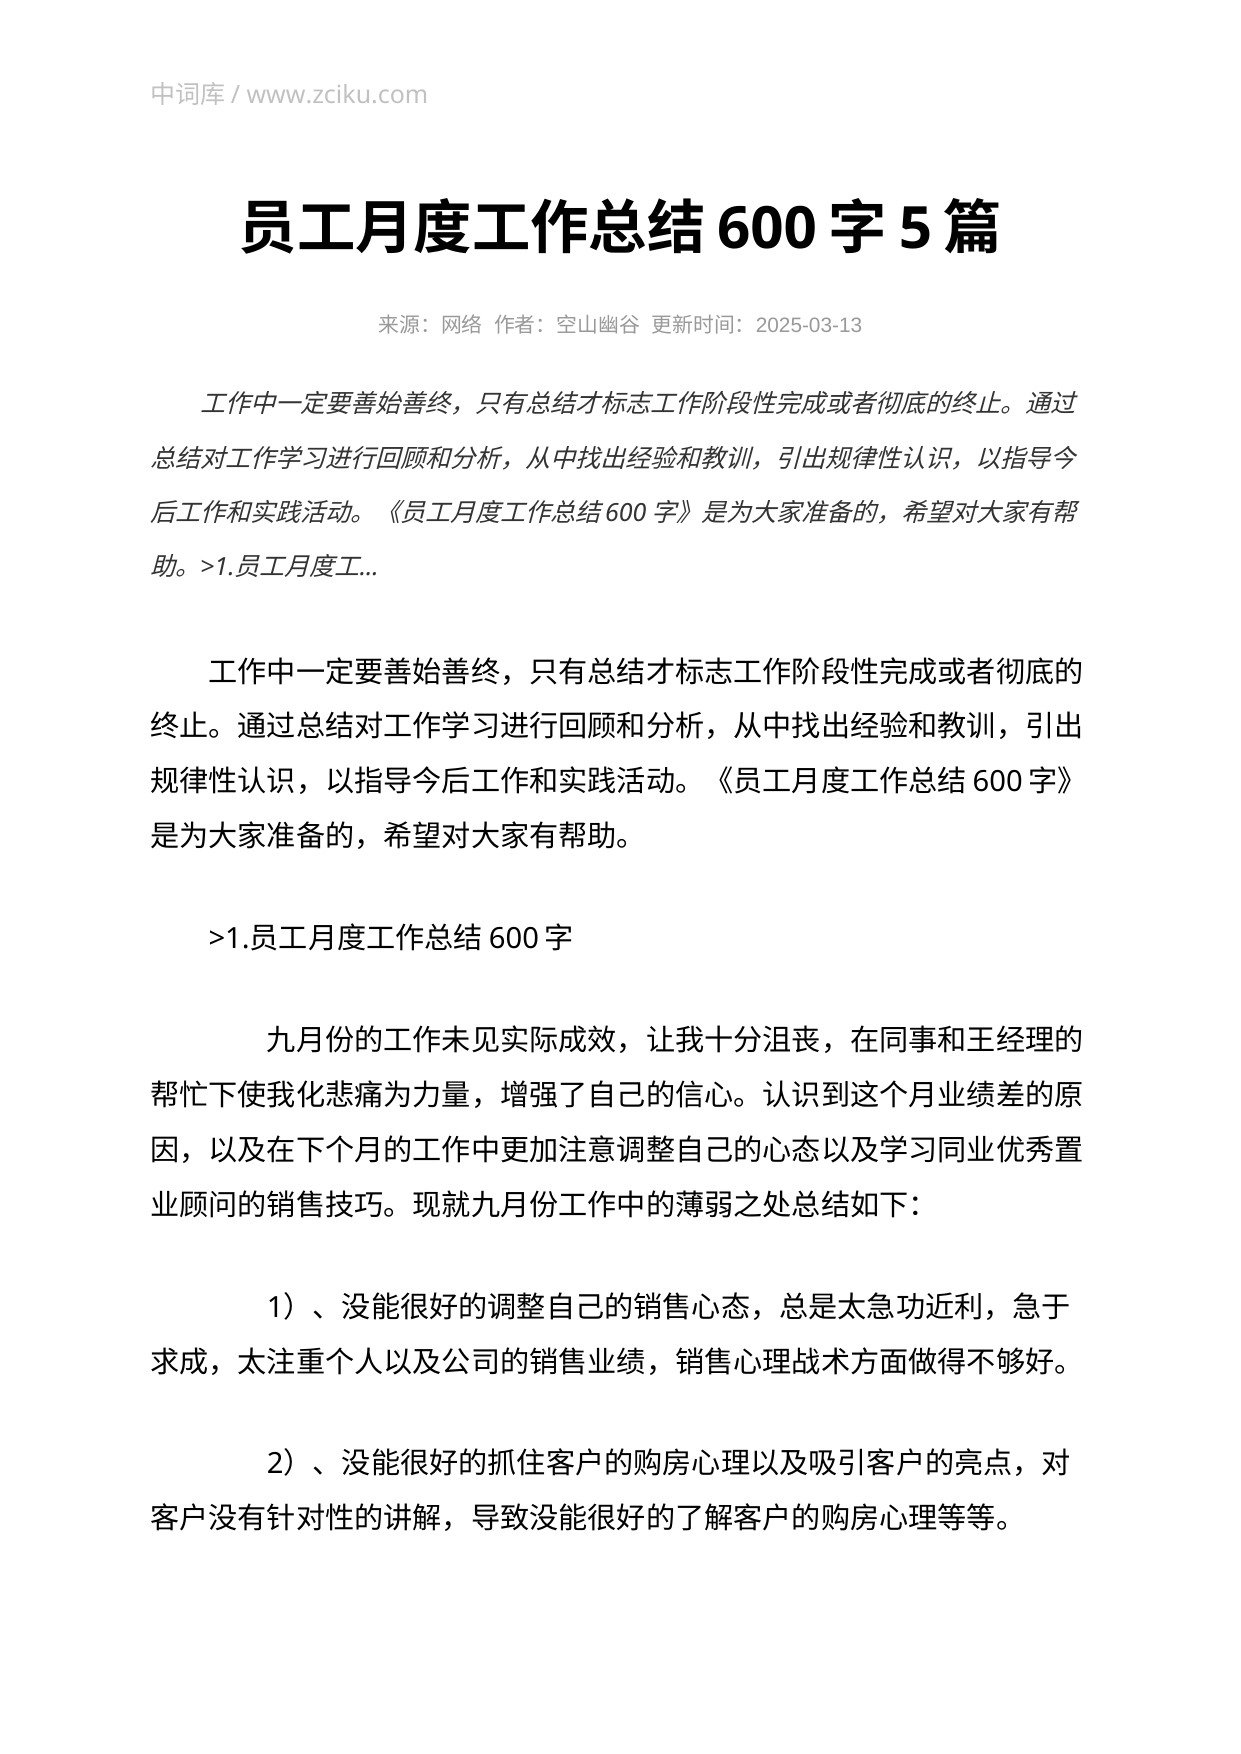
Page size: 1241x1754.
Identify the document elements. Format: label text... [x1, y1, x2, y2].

text 2）、没能很好的抓住客户的购房心理以及吸引客户的亮点，对客户没有针对性的讲解，导致没能很好的了解客户的购房心理等等。 [150, 1440, 1090, 1537]
subtitle 员工月度工作总结600字5篇 [150, 181, 1090, 266]
text 1）、没能很好的调整自己的销售心态，总是太急功近利，急于求成，太注重个人以及公司的销售业绩，销售心理战术方面做得不够好。 [150, 1283, 1090, 1380]
text 工作中一定要善始善终，只有总结才标志工作阶段性完成或者彻底的终止。通过总结对工作学习进行回顾和分析，从中找出经验和教训，引出规律性认识，以指导今后工作和实践活动。《员工月度工作总结600字》是为大家准备的，希望对大家有帮助。 [150, 648, 1090, 855]
text 来源：网络 作者：空山幽谷 更新时间：2025-03-13 [150, 313, 1090, 337]
text 九月份的工作未见实际成效，让我十分沮丧，在同事和王经理的帮忙下使我化悲痛为力量，增强了自己的信心。认识到这个月业绩差的原因，以及在下个月的工作中更加注意调整自己的心态以及学习同业优秀置业顾问的销售技巧。现就九月份工作中的薄弱之处总结如下： [150, 1017, 1090, 1224]
text 工作中一定要善始善终，只有总结才标志工作阶段性完成或者彻底的终止。通过总结对工作学习进行回顾和分析，从中找出经验和教训，引出规律性认识，以指导今后工作和实践活动。《员工月度工作总结600字》是为大家准备的，希望对大家有帮助。>1.员工月度工... [150, 384, 1090, 583]
text >1.员工月度工作总结600字 [150, 915, 1090, 957]
